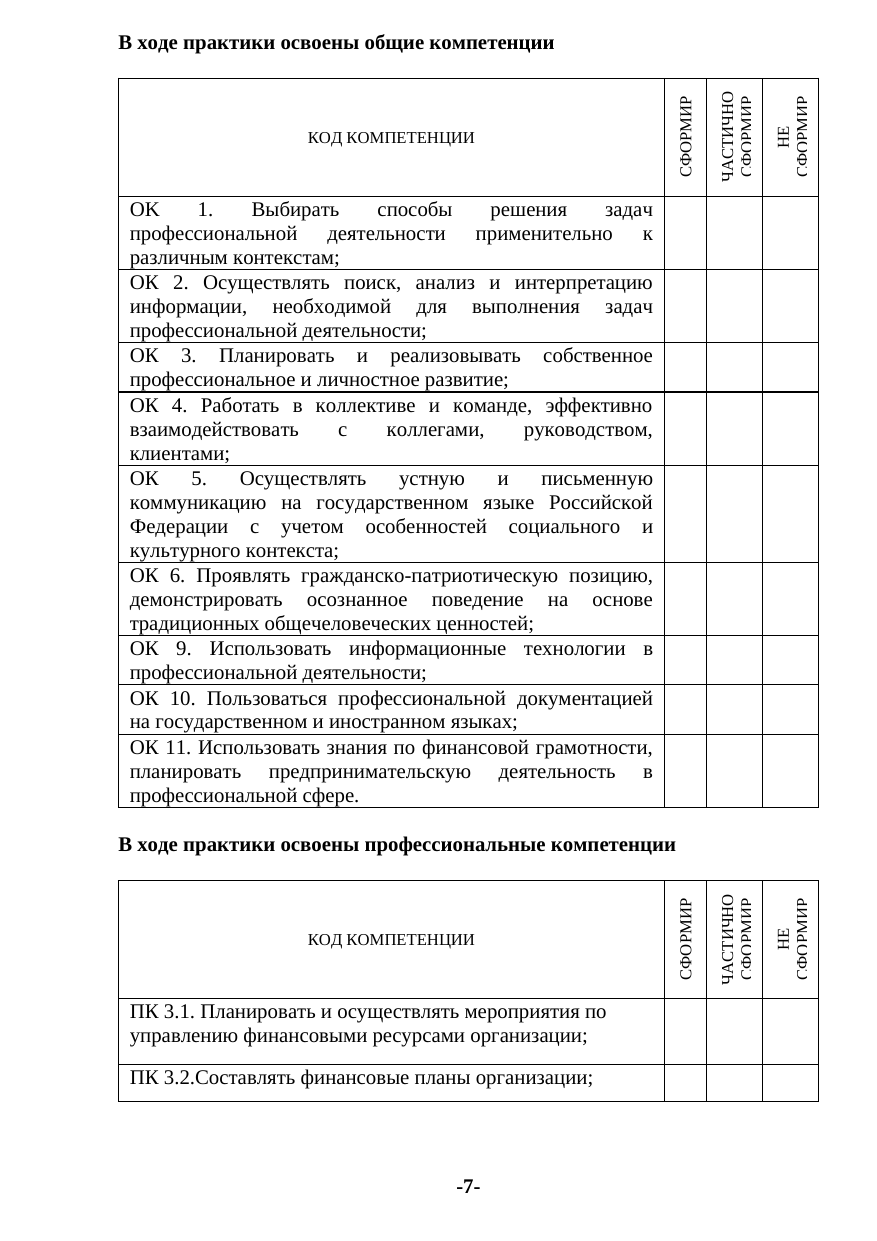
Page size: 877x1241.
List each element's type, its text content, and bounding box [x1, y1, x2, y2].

table_cell [763, 685, 818, 733]
table_cell [665, 685, 706, 733]
table_cell ПК 3.2.Составлять финансовые планы организации; [119, 1065, 664, 1101]
table_cell [707, 636, 762, 684]
table_cell ОК 5. Осуществлять устную и письменную коммуникацию на государственном языке Российской Федерации с учетом особенностей социального и культурного контекста; [119, 466, 664, 562]
table_cell ОК 4. Работать в коллективе и команде, эффективно взаимодействовать с коллегами, руководством, клиентами; [119, 393, 664, 465]
table_cell [763, 270, 818, 342]
table_cell [763, 1065, 818, 1101]
table_header КОД КОМПЕТЕНЦИИ [119, 881, 664, 998]
text В ходе практики освоены профессиональные компетенции [118, 832, 818, 856]
table_header НЕ СФОРМИРОВАНА [763, 79, 818, 196]
table_cell ОК 3. Планировать и реализовывать собственное профессиональное и личностное развитие; [119, 343, 664, 391]
table_cell [763, 563, 818, 635]
table_cell ОК 6. Проявлять гражданско-патриотическую позицию, демонстрировать осознанное поведение на основе традиционных общечеловеческих ценностей; [119, 563, 664, 635]
table_cell [665, 270, 706, 342]
table_cell [665, 999, 706, 1064]
table_cell ОК 10. Пользоваться профессиональной документацией на государственном и иностранном языках; [119, 685, 664, 733]
table_cell OK 1. Выбирать способы решения задач профессиональной деятельности применительно к различным контекстам; [119, 197, 664, 269]
table_cell [665, 563, 706, 635]
table_cell [763, 636, 818, 684]
table_cell [707, 563, 762, 635]
table_cell [665, 466, 706, 562]
table_cell [763, 343, 818, 391]
table_header ЧАСТИЧНО СФОРМИРОВАНА [707, 79, 762, 196]
table_cell [763, 393, 818, 465]
table_header КОД КОМПЕТЕНЦИИ [119, 79, 664, 196]
table_cell [707, 999, 762, 1064]
table_cell [665, 1065, 706, 1101]
table_cell [665, 636, 706, 684]
table_cell ОК 9. Использовать информационные технологии в профессиональной деятельности; [119, 636, 664, 684]
table_cell [665, 735, 706, 807]
table_cell [665, 343, 706, 391]
table_cell [707, 197, 762, 269]
table_cell [763, 735, 818, 807]
text -7- [118, 1174, 818, 1198]
table_cell [707, 466, 762, 562]
table_cell [763, 466, 818, 562]
table_cell [707, 685, 762, 733]
table_cell [763, 999, 818, 1064]
table_cell [707, 1065, 762, 1101]
table_cell ОК 11. Использовать знания по финансовой грамотности, планировать предпринимательскую деятельность в профессиональной сфере. [119, 735, 664, 807]
table_cell [763, 197, 818, 269]
table_cell [707, 343, 762, 391]
table_cell [707, 270, 762, 342]
table_header СФОРМИРОВАНА [665, 881, 706, 998]
table_header НЕ СФОРМИРОВАНА [763, 881, 818, 998]
text В ходе практики освоены общие компетенции [118, 29, 818, 54]
table_cell [665, 393, 706, 465]
table_cell [665, 197, 706, 269]
table_cell [707, 735, 762, 807]
table_cell ПК 3.1. Планировать и осуществлять мероприятия по управлению финансовыми ресурсами организации; [119, 999, 664, 1064]
table_header ЧАСТИЧНО СФОРМИРОВАНА [707, 881, 762, 998]
table_cell ОК 2. Осуществлять поиск, анализ и интерпретацию информации, необходимой для выполнения задач профессиональной деятельности; [119, 270, 664, 342]
table_header СФОРМИРОВАНА [665, 79, 706, 196]
table_cell [707, 393, 762, 465]
